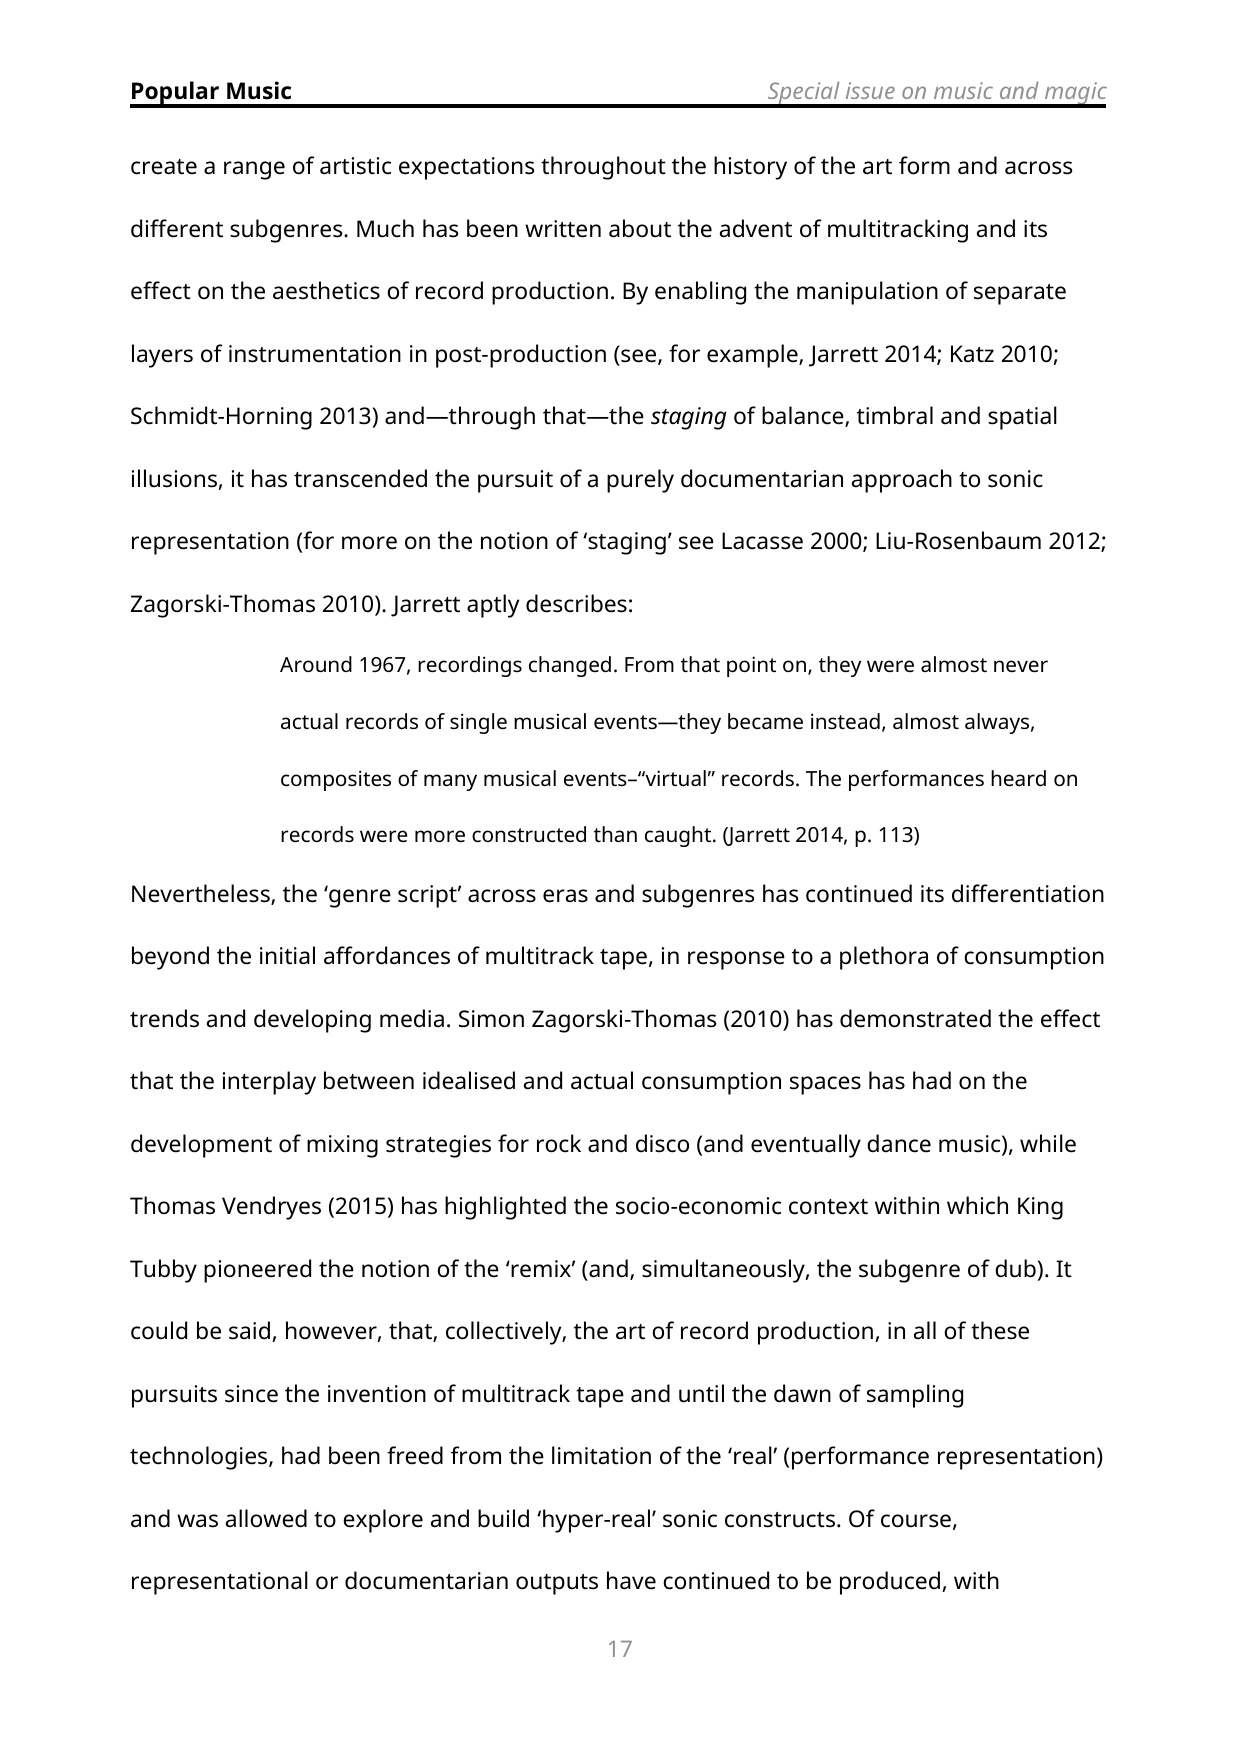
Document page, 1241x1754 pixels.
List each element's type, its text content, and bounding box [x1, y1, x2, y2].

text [130, 877, 1110, 1596]
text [130, 150, 1110, 619]
text Around 1967, recordings changed. From that point on, they were almost never actual records of single musical events—they became instead, almost always, composites of many musical events–“virtual” records. The performances heard on records were more constructed than caught. (Jarrett 2014, p. 113) [280, 650, 1110, 849]
